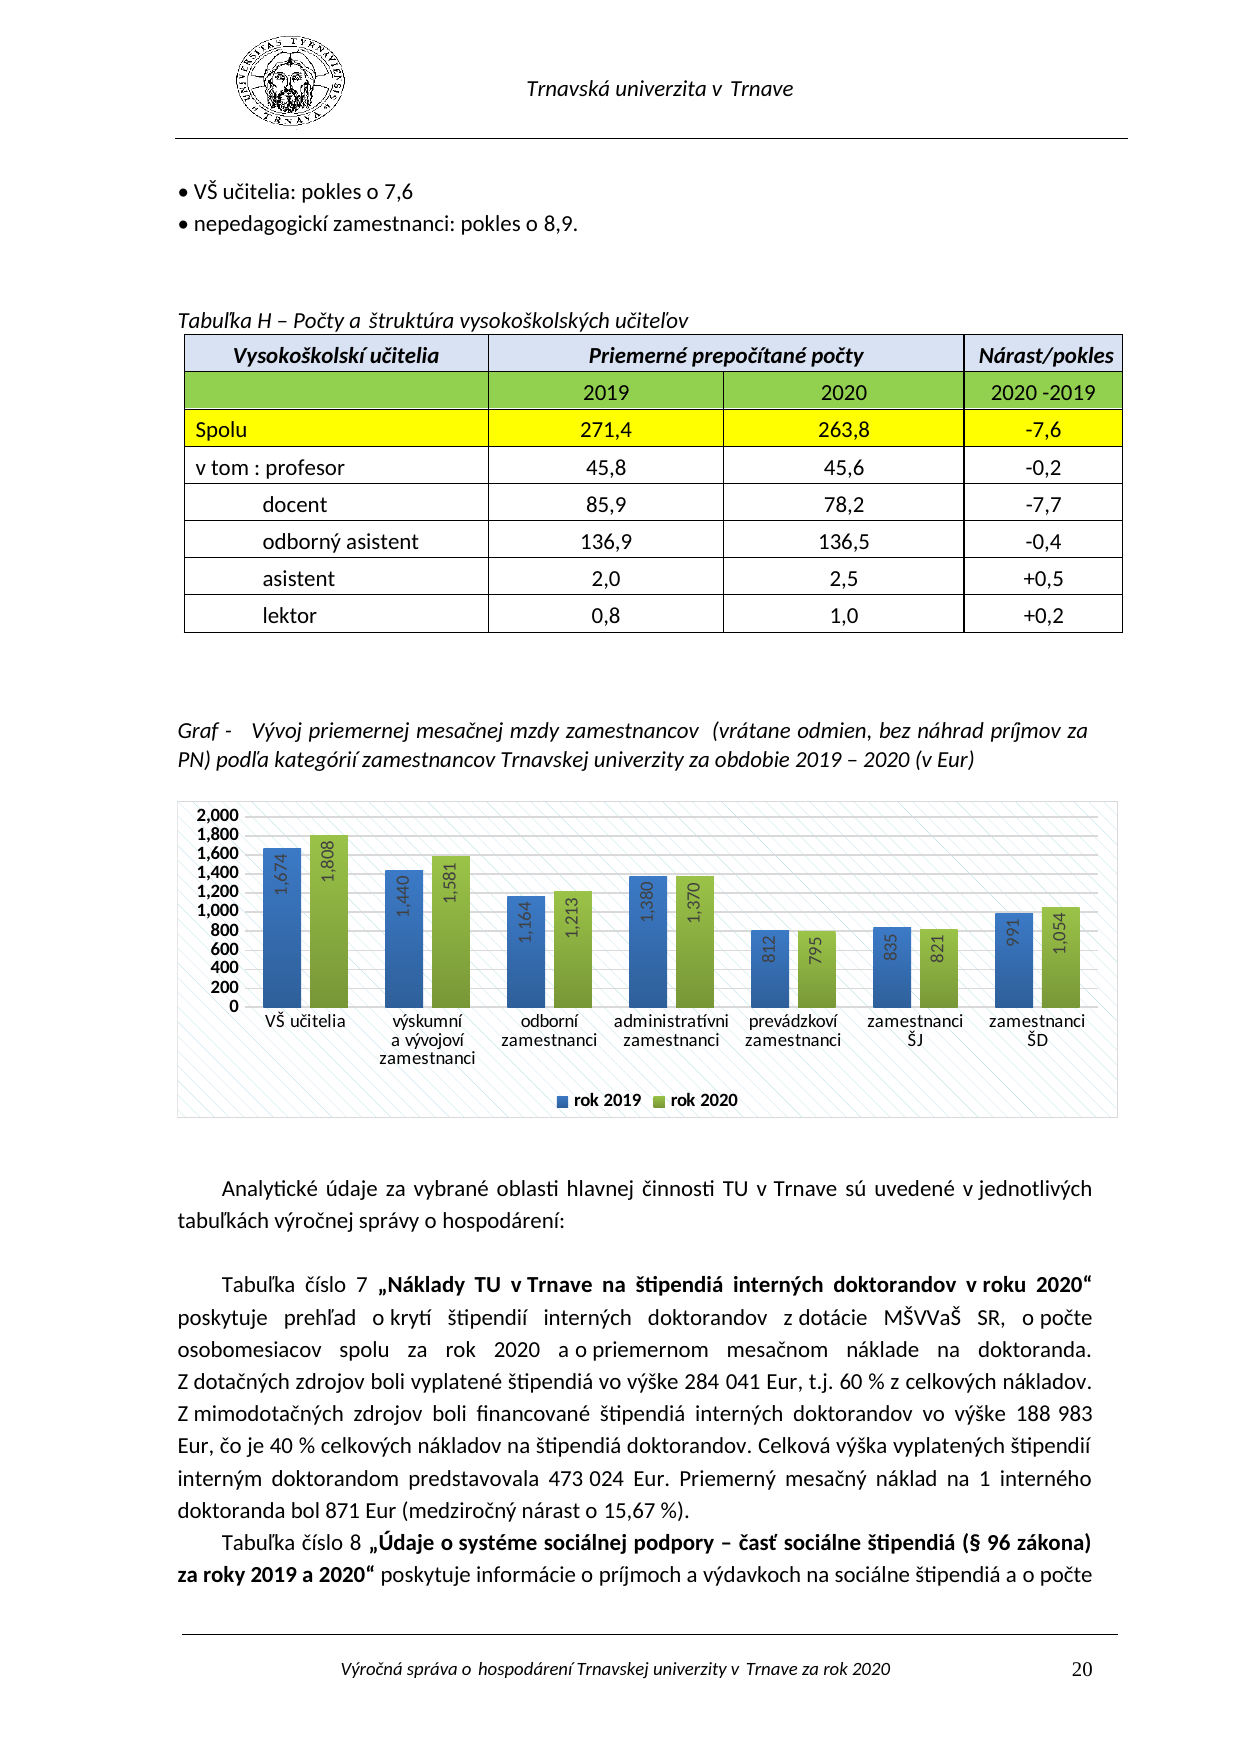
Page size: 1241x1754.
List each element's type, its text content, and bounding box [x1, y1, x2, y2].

table_cell -7,7 [965, 484, 1122, 520]
table_header Priemerné prepočítané počty [489, 335, 963, 371]
table_cell 78,2 [724, 484, 963, 520]
table_cell 136,5 [724, 521, 963, 557]
text Analytické údaje za vybrané oblasti hlavnej činnosti TU v Trnave sú uvedené v jednotlivých tabuľkách výročnej správy o hospodárení: [177, 1174, 1092, 1234]
table_cell +0,2 [965, 595, 1122, 632]
text • nepedagogickí zamestnanci: pokles o 8,9. [177, 209, 1092, 237]
table_cell -0,4 [965, 521, 1122, 557]
table_cell 2,0 [489, 558, 723, 594]
table_cell -7,6 [965, 410, 1122, 446]
table_cell lektor [185, 595, 488, 632]
table_cell docent [185, 484, 488, 520]
table_cell 85,9 [489, 484, 723, 520]
table_cell 45,6 [724, 447, 963, 483]
table_cell +0,5 [965, 558, 1122, 594]
table_cell Spolu [185, 410, 488, 446]
text Tabuľka H – Počty a štruktúra vysokoškolských učiteľov [177, 306, 1092, 334]
table_cell v tom : profesor [185, 447, 488, 483]
table_cell -0,2 [965, 447, 1122, 483]
table_cell odborný asistent [185, 521, 488, 557]
text Tabuľka číslo 7 „Náklady TU v Trnave na štipendiá interných doktorandov v roku 2020“ poskytuje prehľad o krytí štipendií interných doktorandov z dotácie MŠVVaŠ SR, o počte osobomesiacov spolu za rok 2020 a o priemernom mesačnom náklade na doktoranda. Z dotačných zdrojov boli vyplatené štipendiá vo výške 284 041 Eur, t.j. 60 % z celkových nákladov. Z mimodotačných zdrojov boli financované štipendiá interných doktorandov vo výške 188 983 Eur, čo je 40 % celkových nákladov na štipendiá doktorandov. Celková výška vyplatených štipendií interným doktorandom predstavovala 473 024 Eur. Priemerný mesačný náklad na 1 interného doktoranda bol 871 Eur (medziročný nárast o 15,67 %). [177, 1271, 1092, 1524]
table_cell 263,8 [724, 410, 963, 446]
table_cell 271,4 [489, 410, 723, 446]
table_header Vysokoškolskí učitelia [185, 335, 488, 371]
table_cell 136,9 [489, 521, 723, 557]
table_cell 2020 [724, 372, 963, 408]
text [177, 1528, 1092, 1588]
table_cell 0,8 [489, 595, 723, 632]
table_cell 1,0 [724, 595, 963, 632]
text Graf - Vývoj priemernej mesačnej mzdy zamestnancov (vrátane odmien, bez náhrad príjmov za PN) podľa kategórií zamestnancov Trnavskej univerzity za obdobie 2019 – 2020 (v Eur) [177, 717, 1092, 773]
table_cell 2020 -2019 [965, 372, 1122, 408]
table_cell asistent [185, 558, 488, 594]
table_cell 45,8 [489, 447, 723, 483]
table_header Nárast/pokles [965, 335, 1122, 371]
table_cell 2,5 [724, 558, 963, 594]
table_cell [185, 372, 488, 408]
text • VŠ učitelia: pokles o 7,6 [177, 177, 1092, 205]
table_cell 2019 [489, 372, 723, 408]
